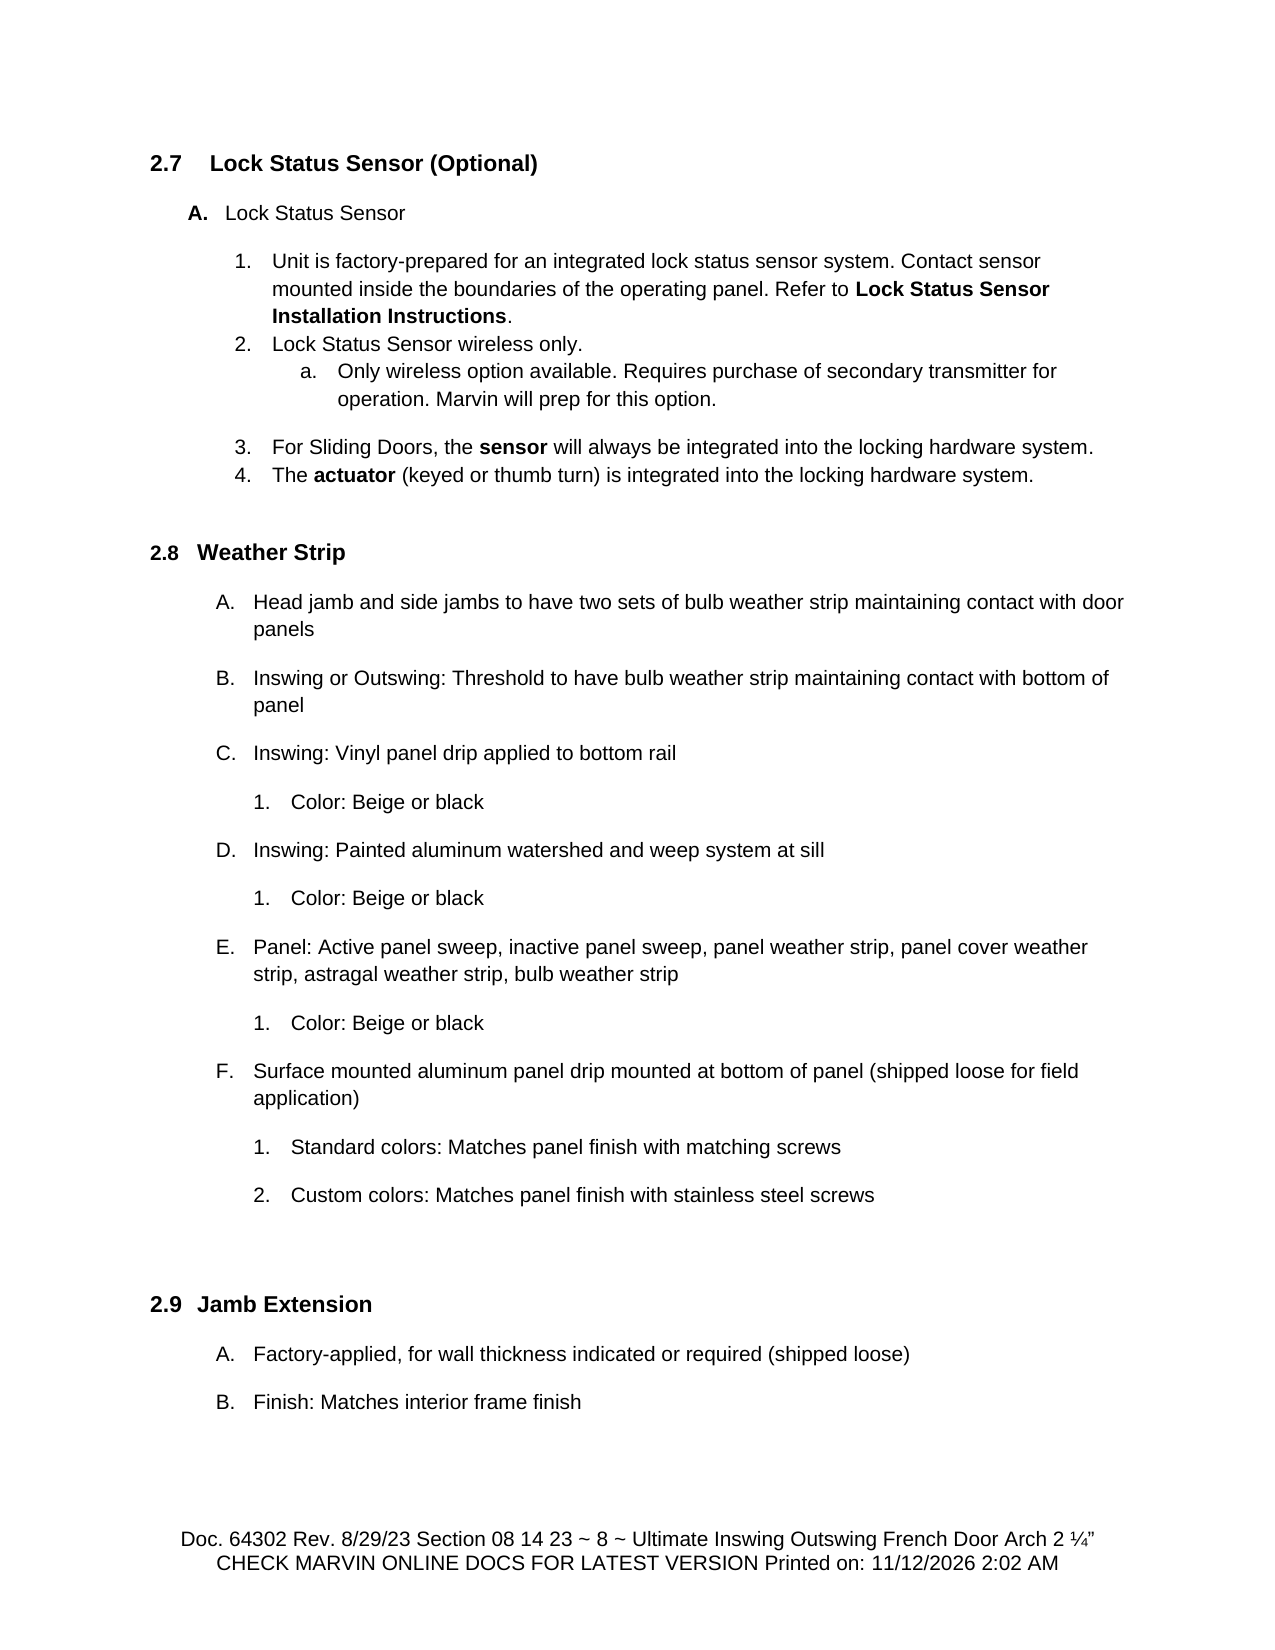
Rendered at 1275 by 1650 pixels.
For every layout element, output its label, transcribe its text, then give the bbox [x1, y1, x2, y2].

subtitle Surface mounted aluminum panel drip mounted at bottom of panel (shipped loose for field application) [216, 1059, 1125, 1110]
subtitle Factory-applied, for wall thickness indicated or required (shipped loose) [216, 1342, 1125, 1366]
list Lock Status Sensor wireless only. [234, 332, 1125, 356]
subtitle Jamb Extension [150, 1291, 1125, 1317]
subtitle Finish: Matches interior frame finish [216, 1390, 1125, 1414]
subtitle Inswing: Painted aluminum watershed and weep system at sill [216, 838, 1125, 862]
list The actuator (keyed or thumb turn) is integrated into the locking hardware system. [234, 463, 1125, 487]
subtitle Panel: Active panel sweep, inactive panel sweep, panel weather strip, panel cover weather strip, astragal weather strip, bulb weather strip [216, 934, 1125, 986]
subtitle Inswing: Vinyl panel drip applied to bottom rail [216, 741, 1125, 765]
subtitle Head jamb and side jambs to have two sets of bulb weather strip maintaining contact with door panels [216, 589, 1125, 641]
subtitle Color: Beige or black [253, 886, 1125, 910]
subtitle Color: Beige or black [253, 1010, 1125, 1034]
subtitle Color: Beige or black [253, 789, 1125, 813]
subtitle Custom colors: Matches panel finish with stainless steel screws [253, 1183, 1125, 1207]
list Lock Status Sensor [187, 201, 1125, 225]
list Unit is factory-prepared for an integrated lock status sensor system. Contact sensor mounted inside the boundaries of the operating panel. Refer to Lock Status Sensor Installation Instructions. [234, 249, 1125, 328]
subtitle Standard colors: Matches panel finish with matching screws [253, 1134, 1125, 1158]
subtitle Lock Status Sensor (Optional) [150, 150, 1125, 176]
list Only wireless option available. Requires purchase of secondary transmitter for operation. Marvin will prep for this option. [300, 359, 1125, 411]
subtitle Inswing or Outswing: Threshold to have bulb weather strip maintaining contact with bottom of panel [216, 665, 1125, 717]
list Weather Strip [150, 538, 1125, 565]
list For Sliding Doors, the sensor will always be integrated into the locking hardware system. [234, 435, 1125, 459]
